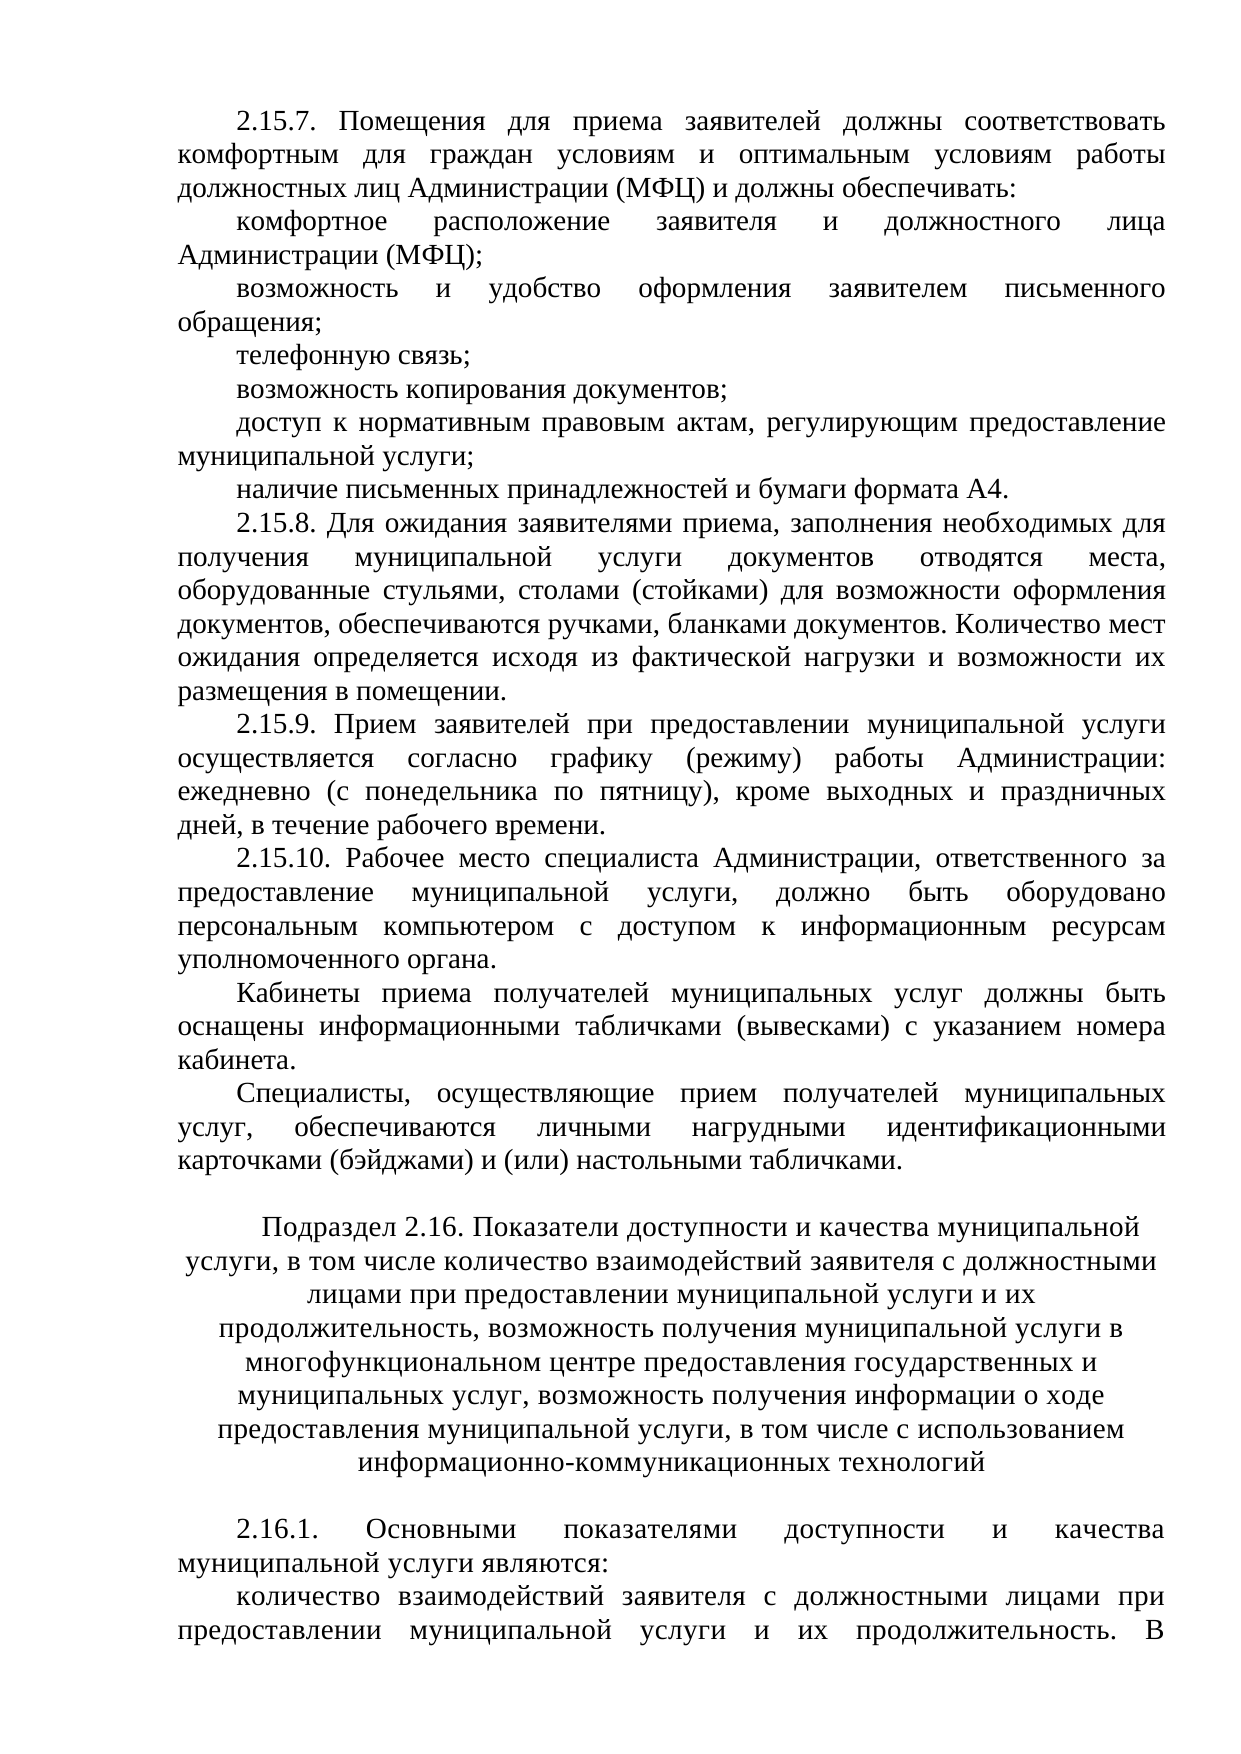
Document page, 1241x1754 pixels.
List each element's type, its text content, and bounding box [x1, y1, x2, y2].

text 2.15.8. Для ожидания заявителями приема, заполнения необходимых для получения муниципальной услуги документов отводятся места, оборудованные стульями, столами (стойками) для возможности оформления документов, обеспечиваются ручками, бланками документов. Количество мест ожидания определяется исходя из фактической нагрузки и возможности их размещения в помещении. [177, 505, 1167, 706]
text телефонную связь; [177, 337, 1167, 371]
text 2.15.9. Прием заявителей при предоставлении муниципальной услуги осуществляется согласно графику (режиму) работы Администрации: ежедневно (с понедельника по пятницу), кроме выходных и праздничных дней, в течение рабочего времени. [177, 706, 1167, 841]
text возможность копирования документов; [177, 371, 1167, 404]
text доступ к нормативным правовым актам, регулирующим предоставление муниципальной услуги; [177, 404, 1167, 472]
text наличие письменных принадлежностей и бумаги формата A4. [177, 472, 1167, 505]
text Подраздел 2.16. Показатели доступности и качества муниципальной услуги, в том числе количество взаимодействий заявителя с должностными лицами при предоставлении муниципальной услуги и их продолжительность, возможность получения муниципальной услуги в многофункциональном центре предоставления государственных и муниципальных услуг, возможность получения информации о ходе предоставления муниципальной услуги, в том числе с использованием информационно-коммуникационных технологий [177, 1209, 1167, 1478]
text 2.15.7. Помещения для приема заявителей должны соответствовать комфортным для граждан условиям и оптимальным условиям работы должностных лиц Администрации (МФЦ) и должны обеспечивать: [177, 103, 1167, 203]
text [177, 1578, 1167, 1646]
text 2.15.10. Рабочее место специалиста Администрации, ответственного за предоставление муниципальной услуги, должно быть оборудовано персональным компьютером с доступом к информационным ресурсам уполномоченного органа. [177, 841, 1167, 975]
text 2.16.1. Основными показателями доступности и качества муниципальной услуги являются: [177, 1511, 1167, 1578]
text комфортное расположение заявителя и должностного лица Администрации (МФЦ); [177, 203, 1167, 270]
text Кабинеты приема получателей муниципальных услуг должны быть оснащены информационными табличками (вывесками) с указанием номера кабинета. [177, 975, 1167, 1075]
text возможность и удобство оформления заявителем письменного обращения; [177, 270, 1167, 337]
text Специалисты, осуществляющие прием получателей муниципальных услуг, обеспечиваются личными нагрудными идентификационными карточками (бэйджами) и (или) настольными табличками. [177, 1075, 1167, 1176]
